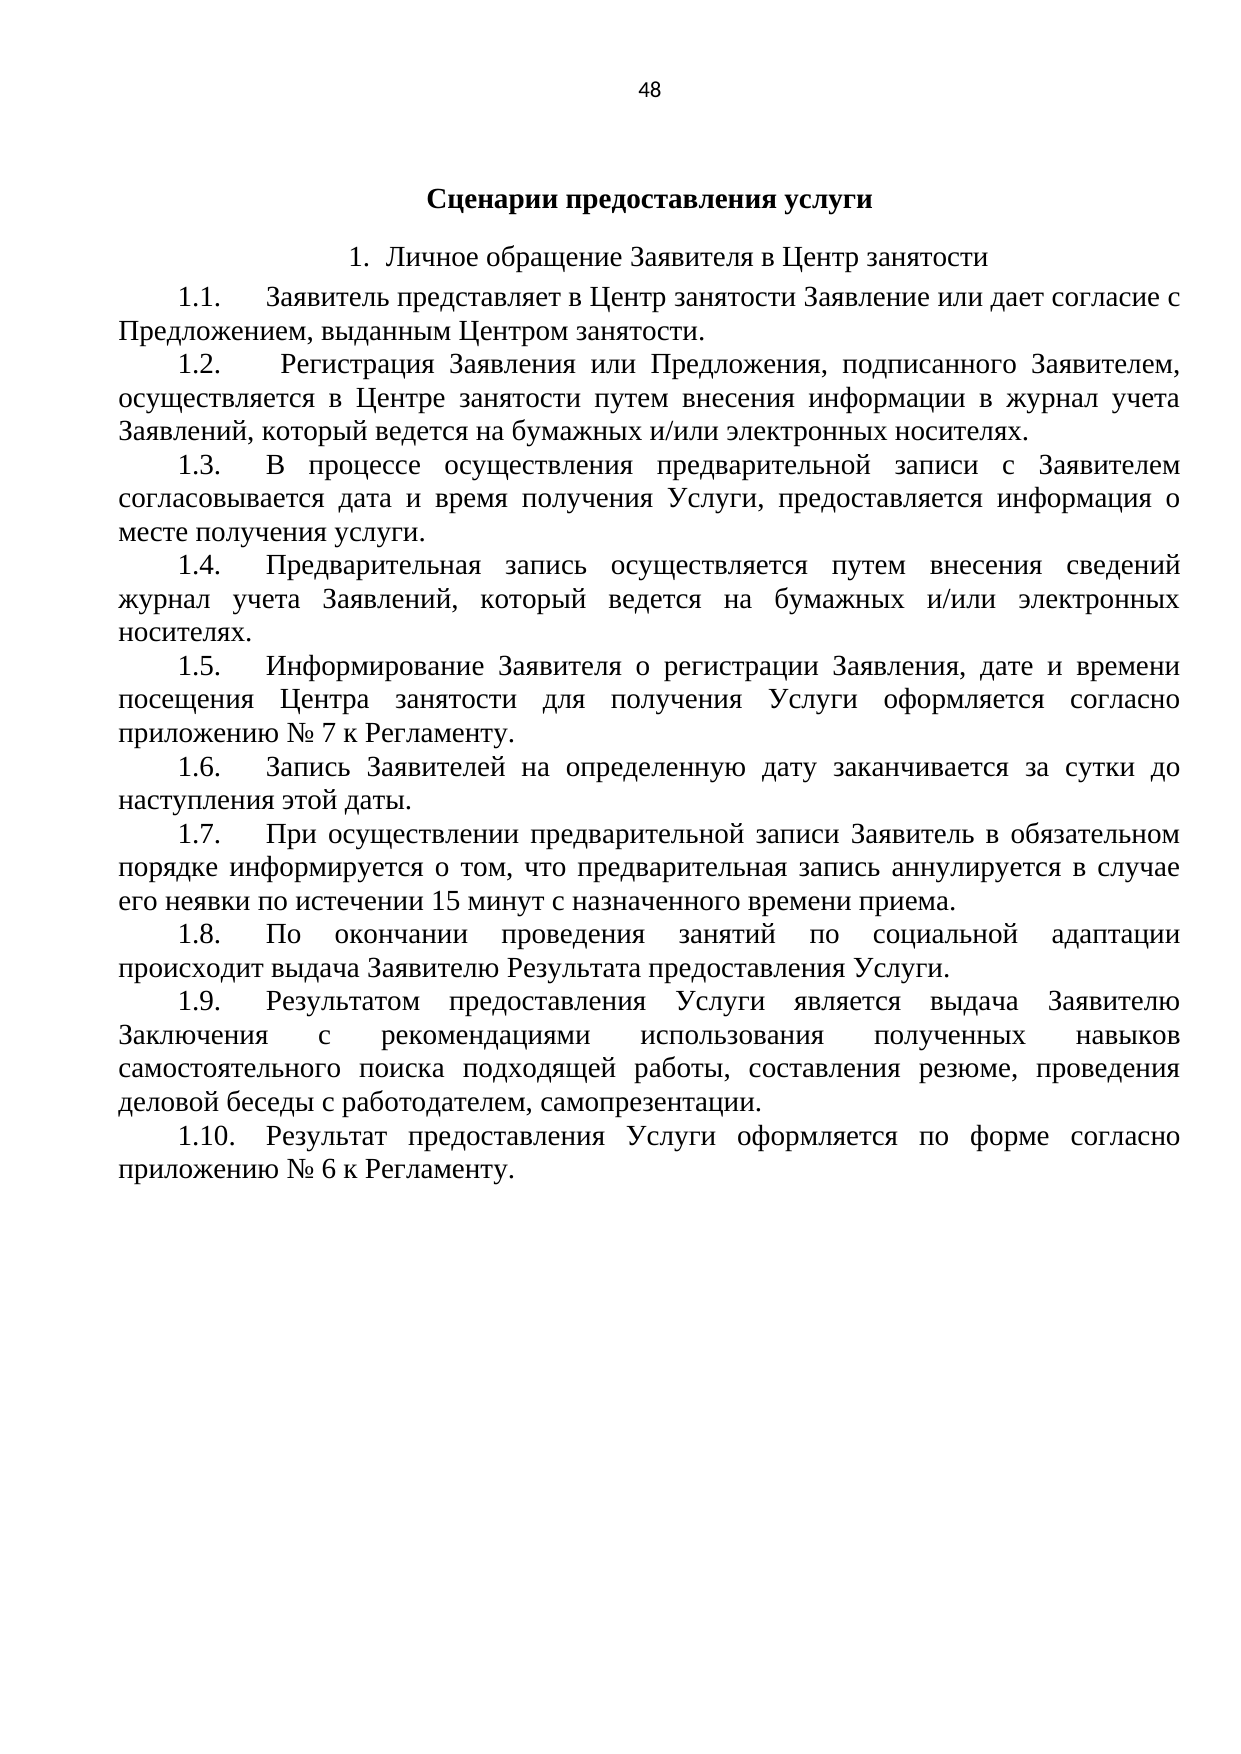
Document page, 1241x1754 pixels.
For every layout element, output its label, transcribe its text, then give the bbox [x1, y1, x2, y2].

list По окончании проведения занятий по социальной адаптации происходит выдача Заявителю Результата предоставления Услуги. [118, 916, 1181, 983]
list Предварительная запись осуществляется путем внесения сведений журнал учета Заявлений, который ведется на бумажных и/или электронных носителях. [118, 547, 1181, 648]
list Регистрация Заявления или Предложения, подписанного Заявителем, осуществляется в Центре занятости путем внесения информации в журнал учета Заявлений, который ведется на бумажных и/или электронных носителях. [118, 346, 1181, 447]
list При осуществлении предварительной записи Заявитель в обязательном порядке информируется о том, что предварительная запись аннулируется в случае его неявки по истечении 15 минут с назначенного времени приема. [118, 816, 1181, 916]
list Информирование Заявителя о регистрации Заявления, дате и времени посещения Центра занятости для получения Услуги оформляется согласно приложению № 7 к Регламенту. [118, 648, 1181, 749]
list Результат предоставления Услуги оформляется по форме согласно приложению № 6 к Регламенту. [118, 1118, 1181, 1185]
list Результатом предоставления Услуги является выдача Заявителю Заключения с рекомендациями использования полученных навыков самостоятельного поиска подходящей работы, составления резюме, проведения деловой беседы с работодателем, самопрезентации. [118, 983, 1181, 1118]
text Сценарии предоставления услуги [118, 181, 1181, 214]
list Заявитель представляет в Центр занятости Заявление или дает согласие с Предложением, выданным Центром занятости. [118, 279, 1181, 346]
list В процессе осуществления предварительной записи с Заявителем согласовывается дата и время получения Услуги, предоставляется информация о месте получения услуги. [118, 447, 1181, 547]
list Запись Заявителей на определенную дату заканчивается за сутки до наступления этой даты. [118, 749, 1181, 816]
list Личное обращение Заявителя в Центр занятости [156, 239, 1181, 273]
